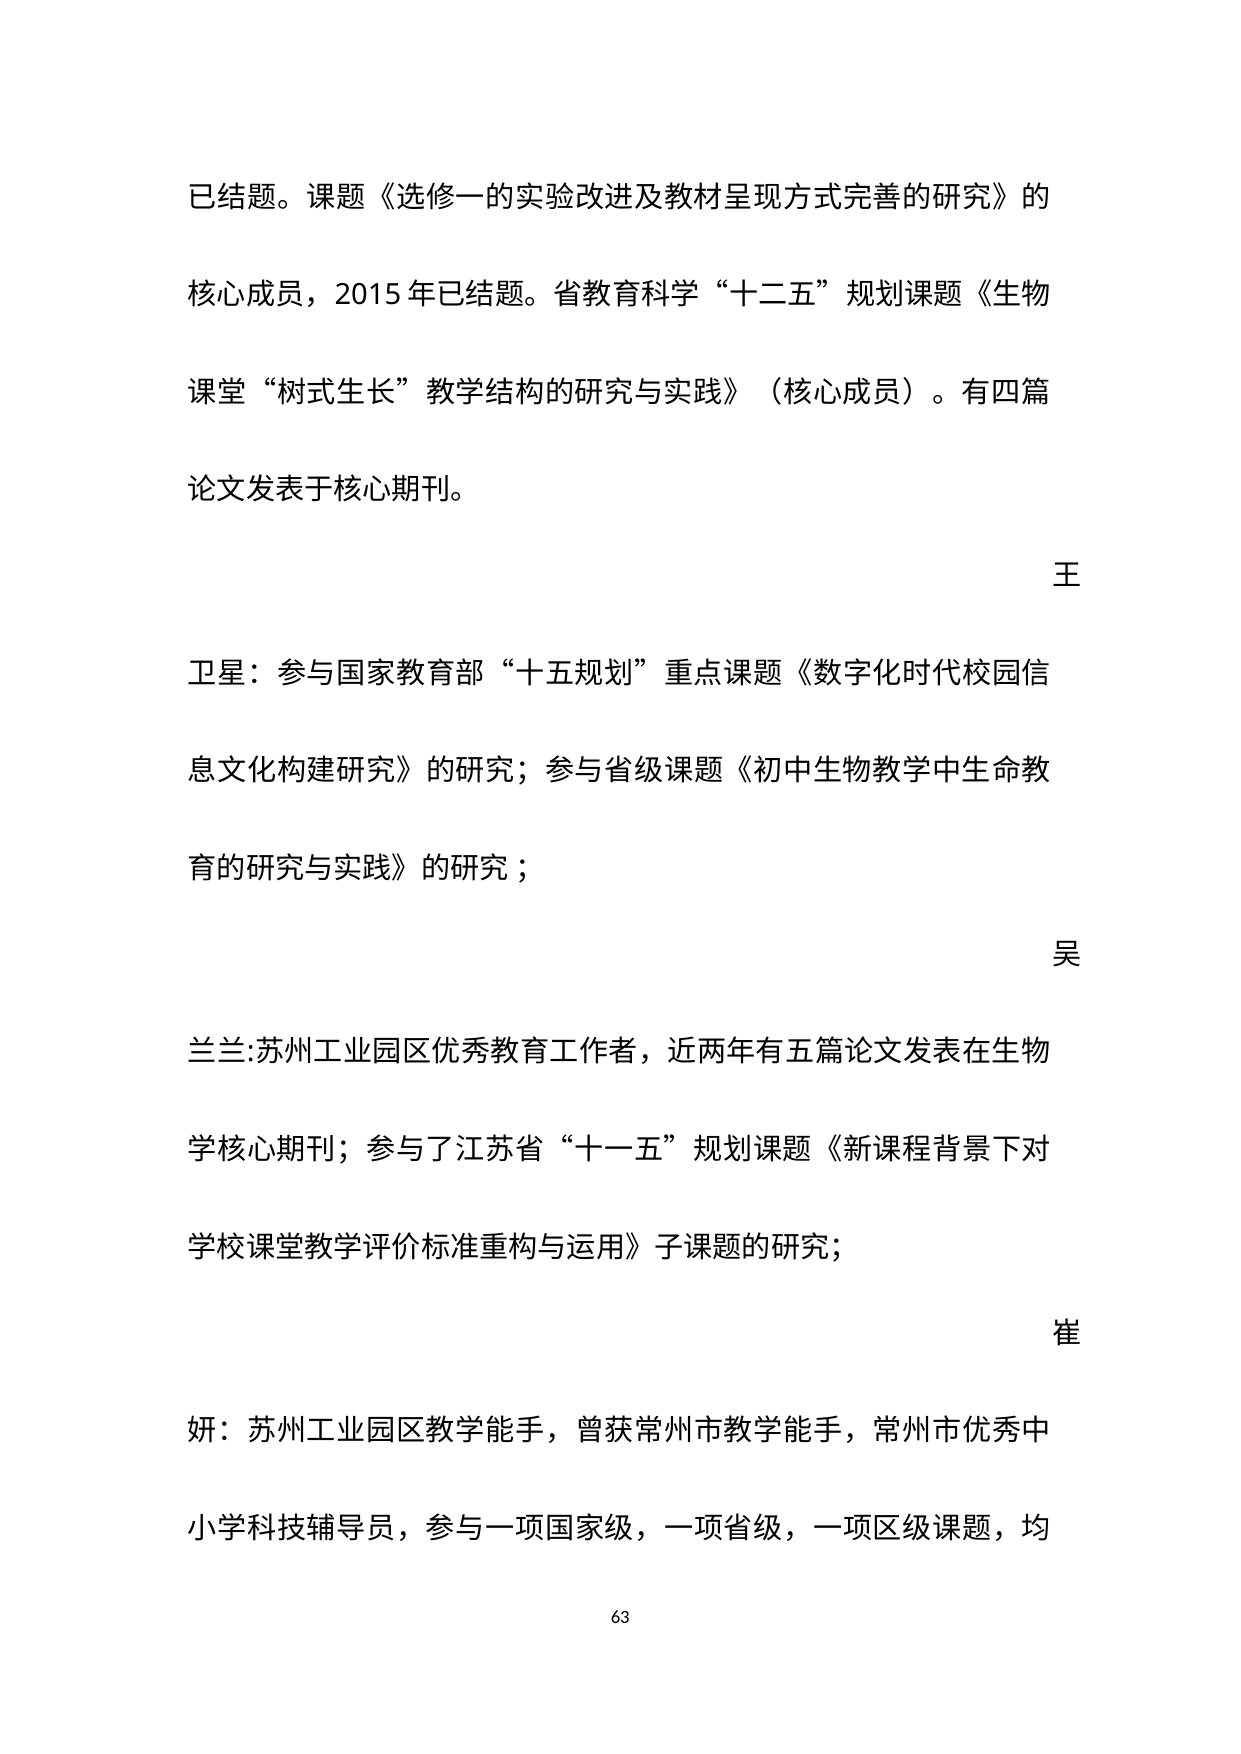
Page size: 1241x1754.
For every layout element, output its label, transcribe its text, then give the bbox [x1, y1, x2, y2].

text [187, 1298, 1053, 1558]
text 王卫星：参与国家教育部“十五规划”重点课题《数字化时代校园信息文化构建研究》的研究；参与省级课题《初中生物教学中生命教育的研究与实践》的研究 ； [187, 541, 1053, 898]
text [187, 162, 1053, 519]
text 吴兰兰:苏州工业园区优秀教育工作者，近两年有五篇论文发表在生物学核心期刊；参与了江苏省“十一五”规划课题《新课程背景下对学校课堂教学评价标准重构与运用》子课题的研究； [187, 919, 1053, 1277]
